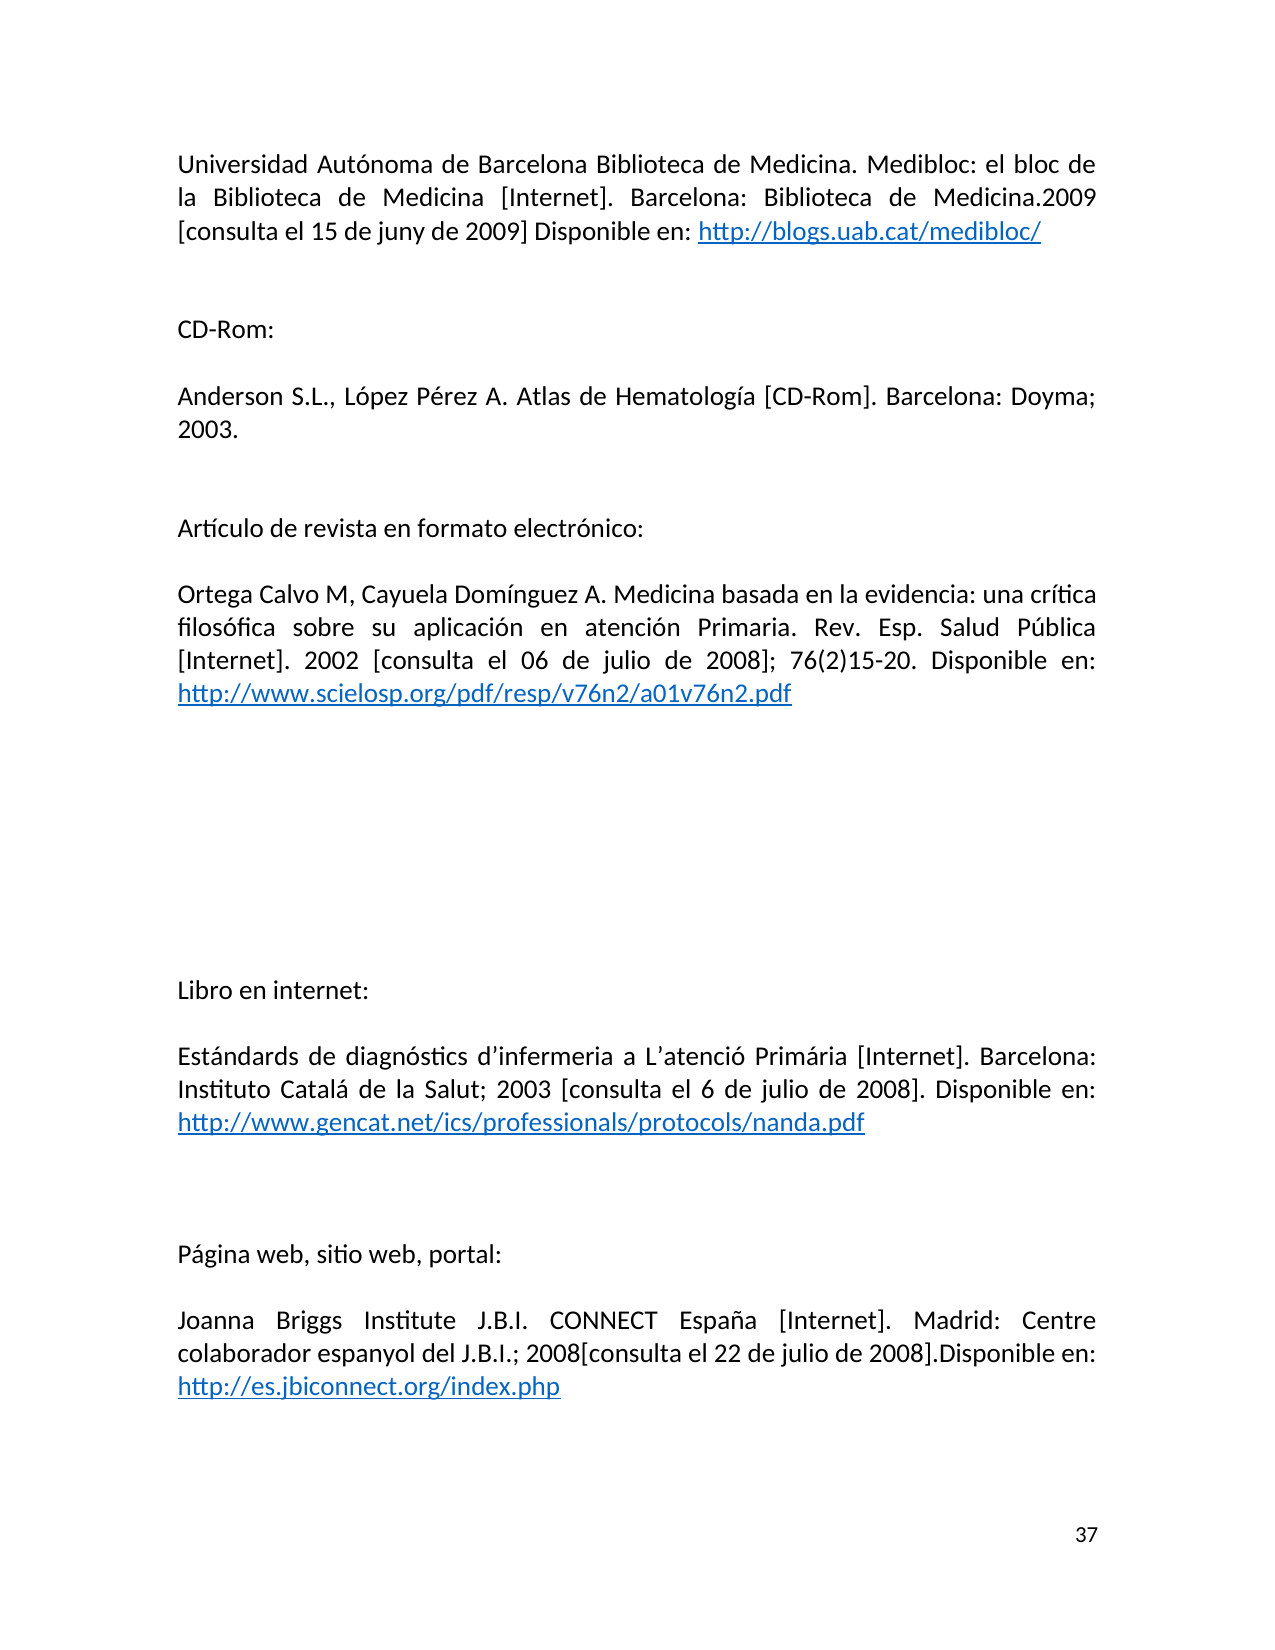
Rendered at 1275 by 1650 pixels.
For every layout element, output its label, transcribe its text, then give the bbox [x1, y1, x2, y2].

text Anderson S.L., López Pérez A. Atlas de Hematología [CD-Rom]. Barcelona: Doyma; 2003. [177, 379, 1098, 445]
text Joanna Briggs Institute J.B.I. CONNECT España [Internet]. Madrid: Centre colaborador espanyol del J.B.I.; 2008[consulta el 22 de julio de 2008].Disponible en: http://es.jbiconnect.org/index.php [177, 1303, 1098, 1402]
text CD-Rom: [177, 313, 1098, 346]
text Página web, sitio web, portal: [177, 1237, 1098, 1270]
text Universidad Autónoma de Barcelona Biblioteca de Medicina. Medibloc: el bloc de la Biblioteca de Medicina [Internet]. Barcelona: Biblioteca de Medicina.2009 [consulta el 15 de juny de 2009] Disponible en: http://blogs.uab.cat/medibloc/ [177, 148, 1098, 247]
text Ortega Calvo M, Cayuela Domínguez A. Medicina basada en la evidencia: una crítica filosófica sobre su aplicación en atención Primaria. Rev. Esp. Salud Pública [Internet]. 2002 [consulta el 06 de julio de 2008]; 76(2)15-20. Disponible en: http://www.scielosp.org/pdf/resp/v76n2/a01v76n2.pdf [177, 577, 1098, 709]
text Artículo de revista en formato electrónico: [177, 511, 1098, 544]
text Estándards de diagnóstics d’infermeria a L’atenció Primária [Internet]. Barcelona: Instituto Catalá de la Salut; 2003 [consulta el 6 de julio de 2008]. Disponible en: http://www.gencat.net/ics/professionals/protocols/nanda.pdf [177, 1039, 1098, 1138]
text Libro en internet: [177, 973, 1098, 1006]
